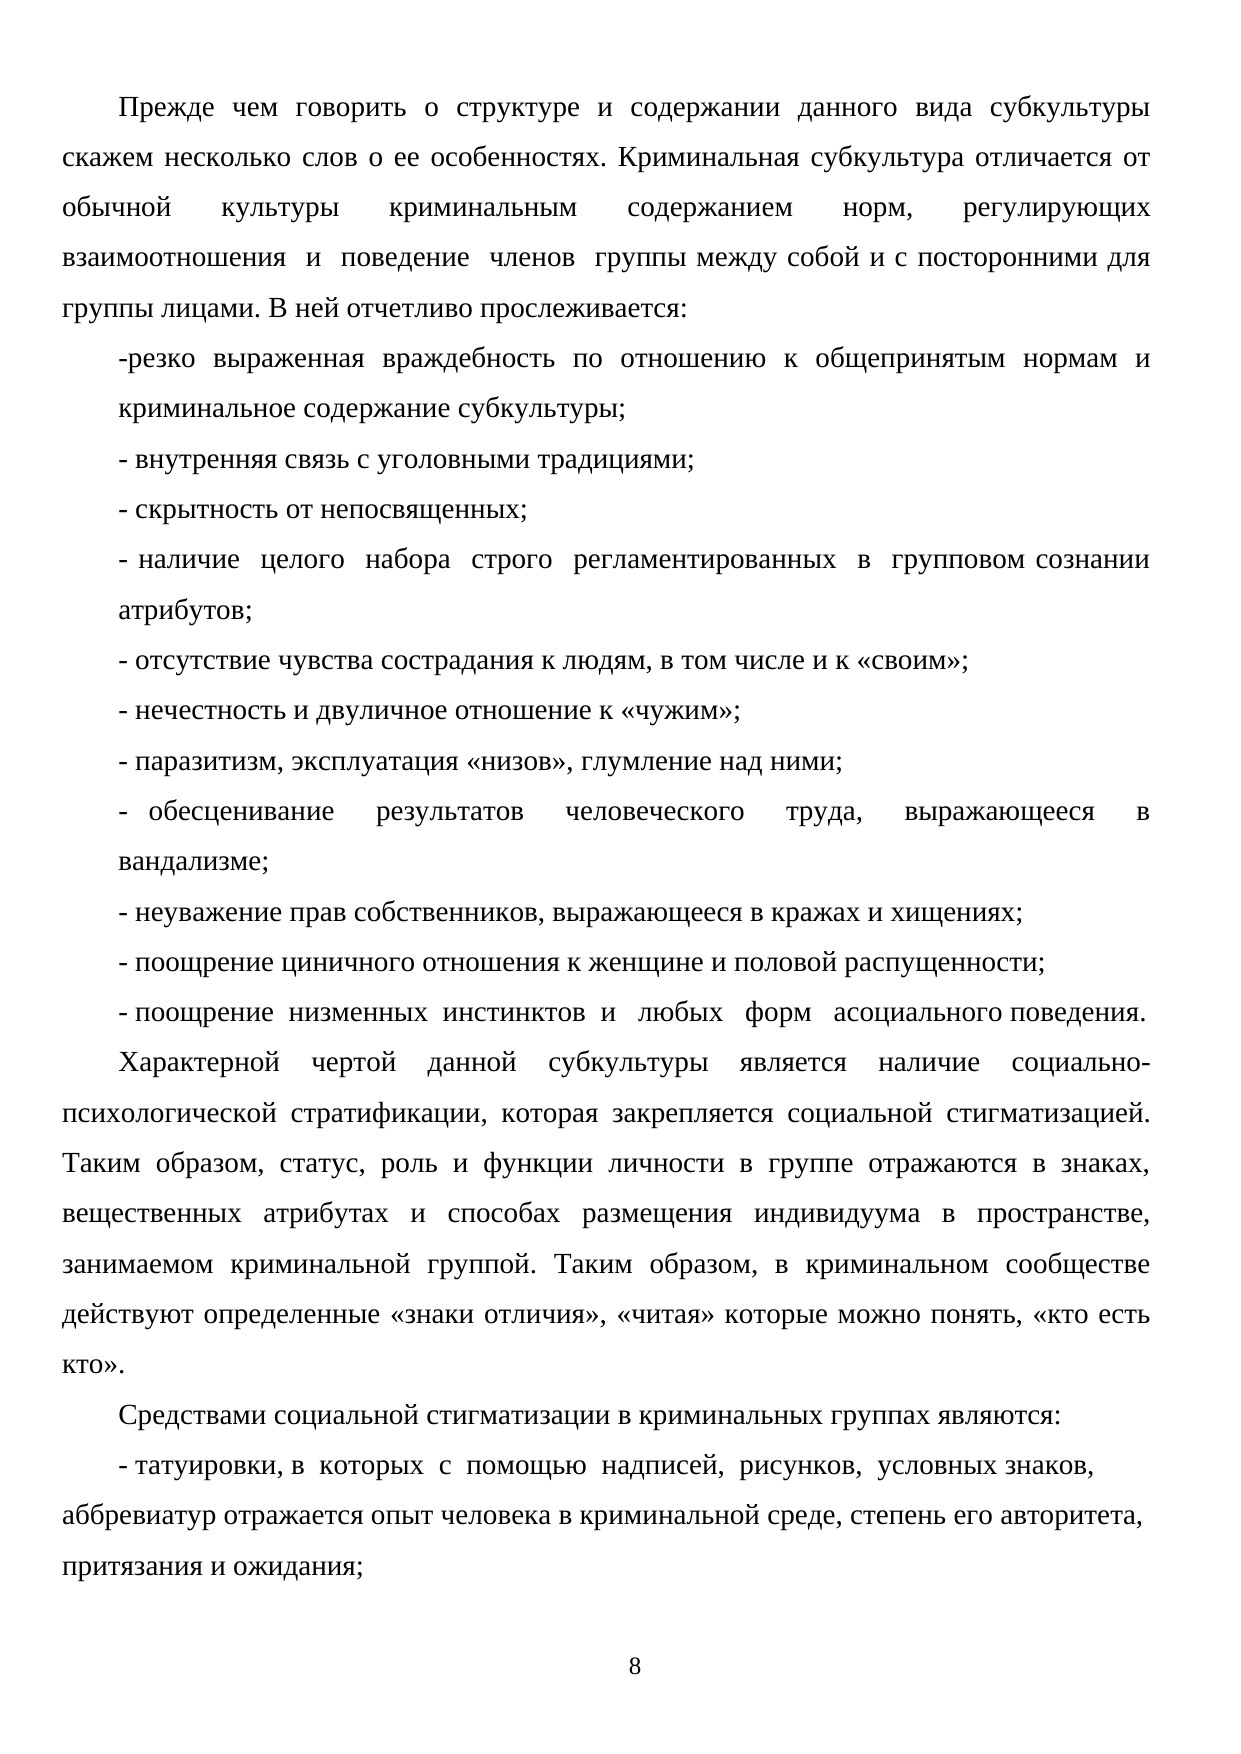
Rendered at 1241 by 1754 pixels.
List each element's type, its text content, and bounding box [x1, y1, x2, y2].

text Характерной чертой данной субкультуры является наличие социально-психологической стратификации, которая закрепляется социальной стигматизацией. Таким образом, статус, роль и функции личности в группе отражаются в знаках, вещественных атрибутах и способах размещения индивидуума в пространстве, занимаемом криминальной группой. Таким образом, в криминальном сообществе действуют определенные «знаки отличия», «читая» которые можно понять, «кто есть кто». [62, 1044, 1152, 1380]
text - обесценивание результатов человеческого труда, выражающееся в вандализме; [118, 793, 1152, 877]
text - поощрение циничного отношения к женщине и половой распущенности; [118, 944, 1152, 977]
text -резко выраженная враждебность по отношению к общепринятым нормам и криминальное содержание субкультуры; [118, 340, 1152, 424]
text - наличие целого набора строго регламентированных в групповом сознании атрибутов; [118, 541, 1152, 625]
text - внутренняя связь с уголовными традициями; [118, 441, 1152, 474]
text Средствами социальной стигматизации в криминальных группах являются: [118, 1397, 1152, 1430]
text - скрытность от непосвященных; [118, 491, 1152, 525]
text Прежде чем говорить о структуре и содержании данного вида субкультуры скажем несколько слов о ее особенностях. Криминальная субкультура отличается от обычной культуры криминальным содержанием норм, регулирующих взаимоотношения и поведение членов группы между собой и с посторонними для группы лицами. В ней отчетливо прослеживается: [62, 89, 1152, 323]
text - поощрение низменных инстинктов и любых форм асоциального поведения. [118, 994, 1152, 1028]
text - татуировки, в которых с помощью надписей, рисунков, условных знаков, аббревиатур отражается опыт человека в криминальной среде, степень его авторитета, притязания и ожидания; [62, 1447, 1152, 1581]
text - паразитизм, эксплуатация «низов», глумление над ними; [118, 743, 1152, 776]
text - нечестность и двуличное отношение к «чужим»; [118, 692, 1152, 726]
text - отсутствие чувства сострадания к людям, в том числе и к «своим»; [118, 642, 1152, 676]
text - неуважение прав собственников, выражающееся в кражах и хищениях; [118, 894, 1152, 927]
